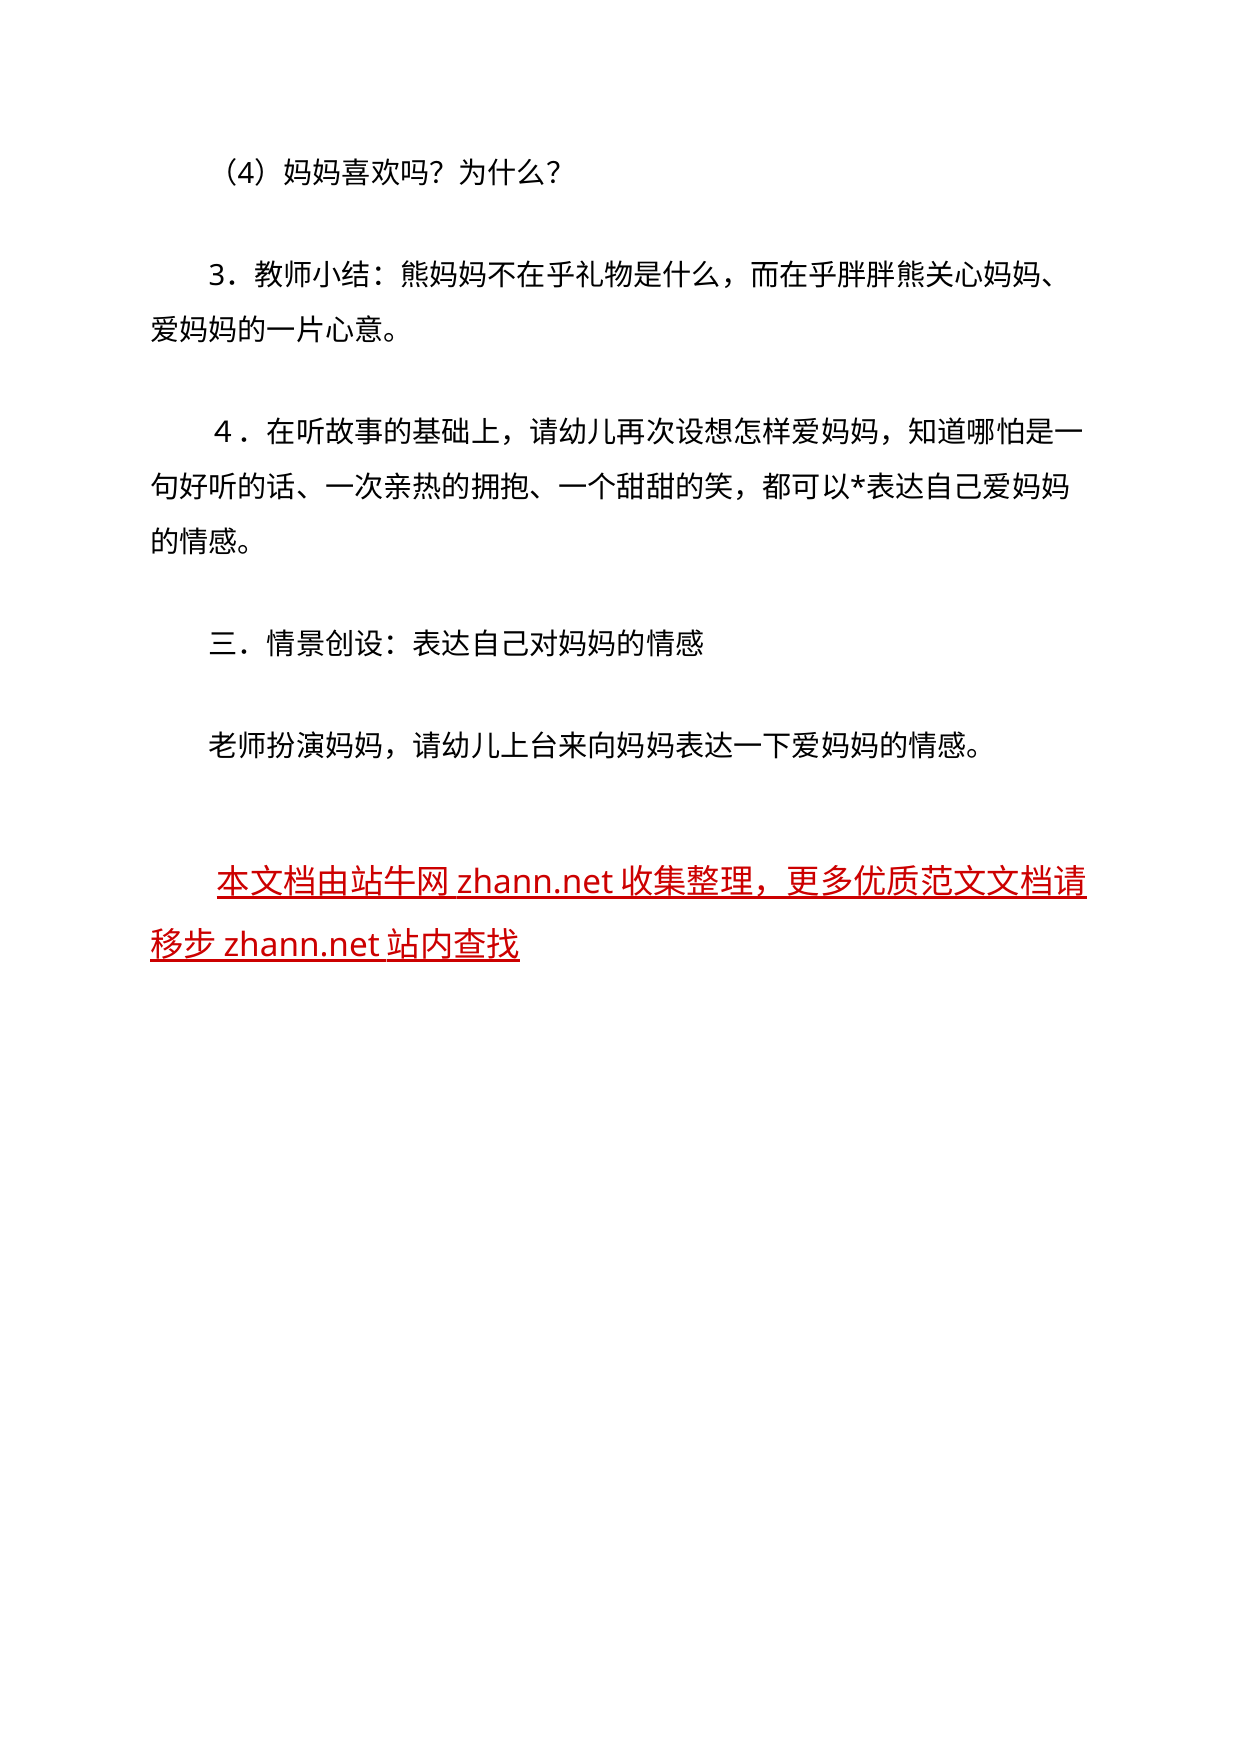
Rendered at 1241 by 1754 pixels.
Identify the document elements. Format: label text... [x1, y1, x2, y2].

text 3．教师小结：熊妈妈不在乎礼物是什么，而在乎胖胖熊关心妈妈、爱妈妈的一片心意。 [150, 252, 1090, 349]
text 老师扮演妈妈，请幼儿上台来向妈妈表达一下爱妈妈的情感。 [150, 722, 1090, 764]
text ４．在听故事的基础上，请幼儿再次设想怎样爱妈妈，知道哪怕是一句好听的话、一次亲热的拥抱、一个甜甜的笑，都可以*表达自己爱妈妈的情感。 [150, 409, 1090, 561]
text 本文档由站牛网zhann.net收集整理，更多优质范文文档请移步zhann.net站内查找 [150, 855, 1090, 966]
text 三．情景创设：表达自己对妈妈的情感 [150, 620, 1090, 663]
text （4）妈妈喜欢吗？为什么？ [150, 150, 1090, 192]
